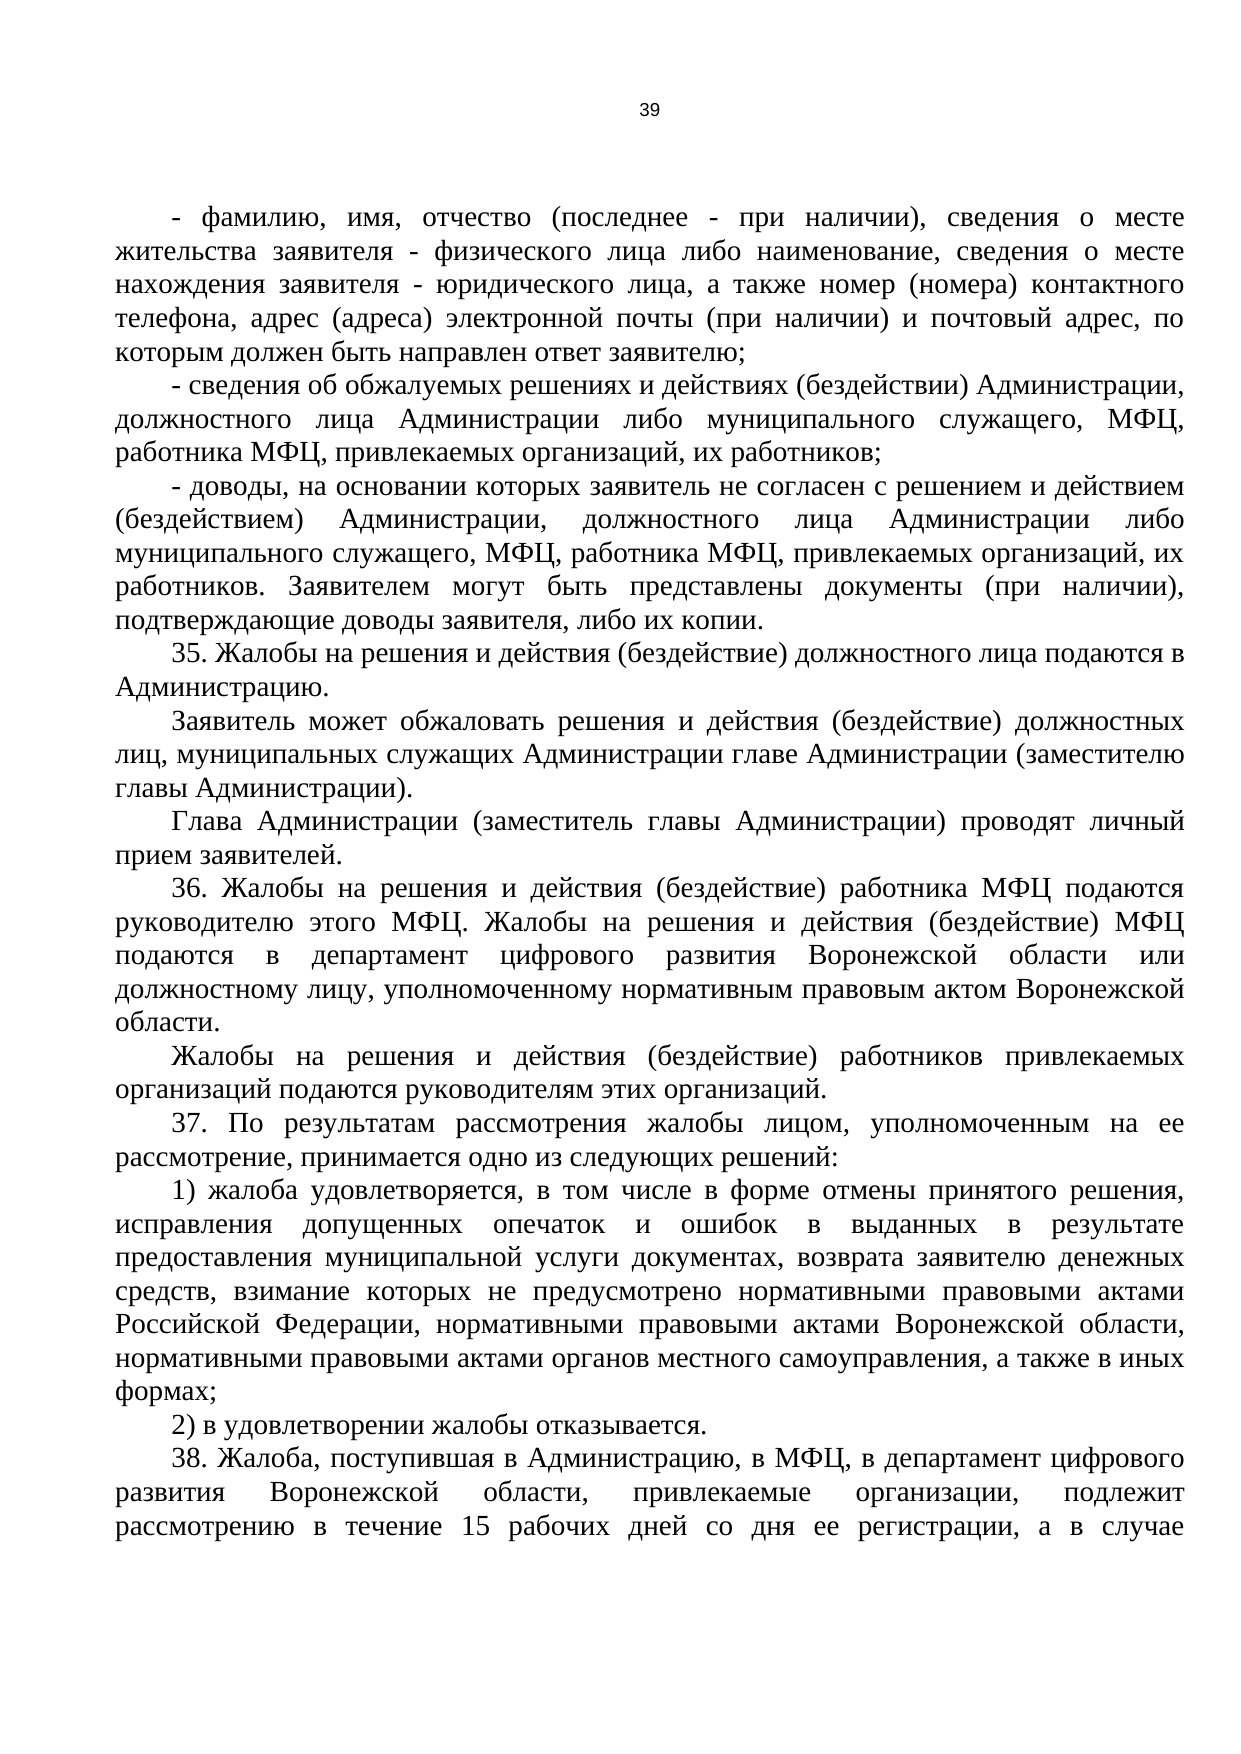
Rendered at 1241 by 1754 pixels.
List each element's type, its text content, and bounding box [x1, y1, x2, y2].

text - фамилию, имя, отчество (последнее - при наличии), сведения о месте жительства заявителя - физического лица либо наименование, сведения о месте нахождения заявителя - юридического лица, а также номер (номера) контактного телефона, адрес (адреса) электронной почты (при наличии) и почтовый адрес, по которым должен быть направлен ответ заявителю; [115, 199, 1186, 367]
text Глава Администрации (заместитель главы Администрации) проводят личный прием заявителей. [115, 803, 1186, 870]
text - сведения об обжалуемых решениях и действиях (бездействии) Администрации, должностного лица Администрации либо муниципального служащего, МФЦ, работника МФЦ, привлекаемых организаций, их работников; [115, 367, 1186, 468]
text - доводы, на основании которых заявитель не согласен с решением и действием (бездействием) Администрации, должностного лица Администрации либо муниципального служащего, МФЦ, работника МФЦ, привлекаемых организаций, их работников. Заявителем могут быть представлены документы (при наличии), подтверждающие доводы заявителя, либо их копии. [115, 468, 1186, 636]
text 36. Жалобы на решения и действия (бездействие) работника МФЦ подаются руководителю этого МФЦ. Жалобы на решения и действия (бездействие) МФЦ подаются в департамент цифрового развития Воронежской области или должностному лицу, уполномоченному нормативным правовым актом Воронежской области. [115, 870, 1186, 1038]
text Заявитель может обжаловать решения и действия (бездействие) должностных лиц, муниципальных служащих Администрации главе Администрации (заместителю главы Администрации). [115, 703, 1186, 803]
text 37. По результатам рассмотрения жалобы лицом, уполномоченным на ее рассмотрение, принимается одно из следующих решений: [115, 1105, 1186, 1172]
text 1) жалоба удовлетворяется, в том числе в форме отмены принятого решения, исправления допущенных опечаток и ошибок в выданных в результате предоставления муниципальной услуги документах, возврата заявителю денежных средств, взимание которых не предусмотрено нормативными правовыми актами Российской Федерации, нормативными правовыми актами Воронежской области, нормативными правовыми актами органов местного самоуправления, а также в иных формах; [115, 1172, 1186, 1407]
text 2) в удовлетворении жалобы отказывается. [115, 1407, 1186, 1441]
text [115, 1441, 1186, 1541]
text 35. Жалобы на решения и действия (бездействие) должностного лица подаются в Администрацию. [115, 636, 1186, 703]
text Жалобы на решения и действия (бездействие) работников привлекаемых организаций подаются руководителям этих организаций. [115, 1038, 1186, 1105]
